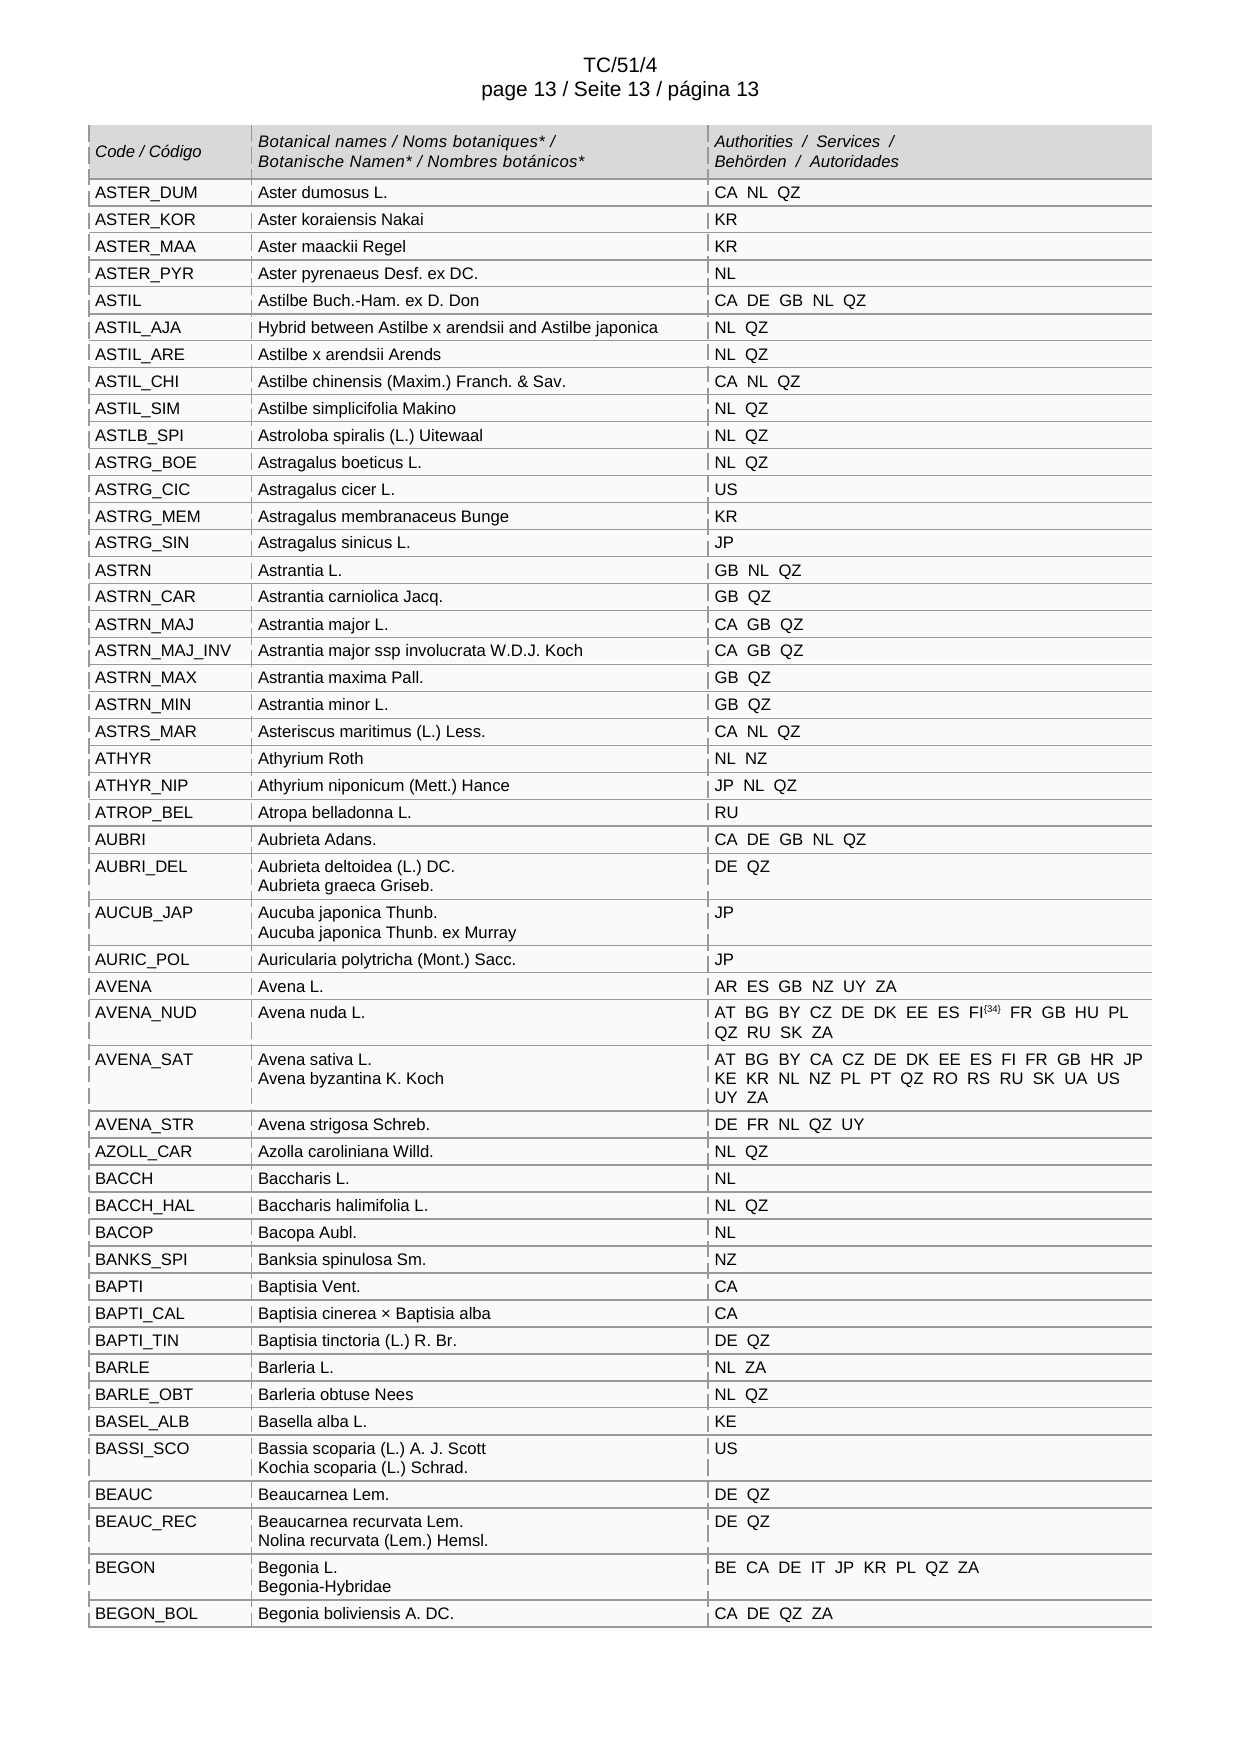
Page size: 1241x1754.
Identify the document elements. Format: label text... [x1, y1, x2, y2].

table_cell Barleria L. [252, 1355, 708, 1380]
table_cell Hybrid between Astilbe x arendsii and Astilbe japonica [252, 315, 708, 340]
table_cell Auricularia polytricha (Mont.) Sacc. [252, 946, 708, 972]
table_cell Aster maackii Regel [252, 233, 708, 259]
table_cell ASTIL [89, 287, 252, 313]
table_cell Astragalus cicer L. [252, 476, 708, 502]
table_cell Aster dumosus L. [252, 180, 708, 205]
table_header Botanical names / Noms botaniques* / Botanische Namen* / Nombres botánicos* [252, 125, 708, 178]
table_cell Astrantia carniolica Jacq. [252, 584, 708, 609]
table_cell ASTLB_SPI [89, 422, 252, 448]
table_cell BACOP [89, 1220, 252, 1245]
table_cell Aubrieta deltoidea (L.) DC. Aubrieta graeca Griseb. [252, 854, 708, 898]
table_cell Astilbe Buch.-Ham. ex D. Don [252, 287, 708, 313]
table_cell Basella alba L. [252, 1408, 708, 1434]
table_cell Baptisia cinerea × Baptisia alba [252, 1301, 708, 1326]
table_cell ASTER_DUM [89, 180, 252, 205]
table_cell AVENA_NUD [89, 1000, 252, 1045]
table_cell GB QZ [708, 692, 1152, 717]
table_cell ASTRN_CAR [89, 584, 252, 609]
table_cell NL ZA [708, 1355, 1152, 1380]
table_cell Avena nuda L. [252, 1000, 708, 1045]
table_cell Athyrium niponicum (Mett.) Hance [252, 773, 708, 798]
table_cell Asteriscus maritimus (L.) Less. [252, 719, 708, 744]
table_cell ASTRS_MAR [89, 719, 252, 744]
table_cell AURIC_POL [89, 946, 252, 972]
table_cell Baccharis L. [252, 1166, 708, 1191]
table_cell BEGON_BOL [89, 1601, 252, 1626]
table_cell Astrantia major L. [252, 611, 708, 637]
table_cell US [708, 476, 1152, 502]
table_cell Astrantia L. [252, 557, 708, 583]
table_cell DE QZ [708, 854, 1152, 898]
table_cell Aubrieta Adans. [252, 827, 708, 852]
table_cell BACCH_HAL [89, 1193, 252, 1218]
table_cell Astrantia minor L. [252, 692, 708, 717]
table_cell Astragalus membranaceus Bunge [252, 503, 708, 529]
table_cell Baptisia tinctoria (L.) R. Br. [252, 1328, 708, 1353]
table_cell ATHYR [89, 746, 252, 771]
table_cell CA NL QZ [708, 719, 1152, 744]
table_cell GB QZ [708, 584, 1152, 609]
table_cell Beaucarnea Lem. [252, 1482, 708, 1507]
table_cell CA DE GB NL QZ [708, 827, 1152, 852]
table_cell ASTIL_CHI [89, 368, 252, 394]
table_cell Baptisia Vent. [252, 1274, 708, 1299]
table_cell NL QZ [708, 422, 1152, 448]
table_cell NL NZ [708, 746, 1152, 771]
table_cell BANKS_SPI [89, 1247, 252, 1272]
table_cell NL [708, 1220, 1152, 1245]
table_cell Astrantia major ssp involucrata W.D.J. Koch [252, 638, 708, 663]
table_cell CA [708, 1301, 1152, 1326]
table_cell AZOLL_CAR [89, 1139, 252, 1164]
table_cell Begonia L. Begonia-Hybridae [252, 1555, 708, 1599]
table_header Authorities / Services / Behörden / Autoridades [708, 125, 1152, 178]
table_cell Aucuba japonica Thunb. Aucuba japonica Thunb. ex Murray [252, 900, 708, 945]
table_cell Atropa belladonna L. [252, 800, 708, 825]
table_cell NL QZ [708, 315, 1152, 340]
table_cell Astrantia maxima Pall. [252, 665, 708, 691]
table_cell BEGON [89, 1555, 252, 1599]
table_cell KR [708, 233, 1152, 259]
table_cell ATROP_BEL [89, 800, 252, 825]
table_cell AVENA_STR [89, 1112, 252, 1137]
table_cell BE CA DE IT JP KR PL QZ ZA [708, 1555, 1152, 1599]
table_cell ATHYR_NIP [89, 773, 252, 798]
table_cell AT BG BY CA CZ DE DK EE ES FI FR GB HR JP KE KR NL NZ PL PT QZ RO RS RU SK UA US UY ZA [708, 1046, 1152, 1110]
table_cell Avena sativa L. Avena byzantina K. Koch [252, 1046, 708, 1110]
table_cell BACCH [89, 1166, 252, 1191]
table_cell Aster koraiensis Nakai [252, 207, 708, 232]
table_header Code / Código [89, 125, 252, 178]
table_cell AUBRI [89, 827, 252, 852]
table_cell ASTIL_ARE [89, 341, 252, 367]
table_cell AT BG BY CZ DE DK EE ES FI{34} FR GB HU PL QZ RU SK ZA [708, 1000, 1152, 1045]
table_cell AUCUB_JAP [89, 900, 252, 945]
table_cell CA NL QZ [708, 368, 1152, 394]
table_cell BAPTI_TIN [89, 1328, 252, 1353]
table_cell BASEL_ALB [89, 1408, 252, 1434]
table_cell ASTER_MAA [89, 233, 252, 259]
table_cell DE QZ [708, 1328, 1152, 1353]
table_cell CA [708, 1274, 1152, 1299]
table_cell Astilbe x arendsii Arends [252, 341, 708, 367]
table_cell AR ES GB NZ UY ZA [708, 973, 1152, 999]
table_cell Bassia scoparia (L.) A. J. Scott Kochia scoparia (L.) Schrad. [252, 1436, 708, 1480]
table_cell Begonia boliviensis A. DC. [252, 1601, 708, 1626]
table_cell Astilbe chinensis (Maxim.) Franch. & Sav. [252, 368, 708, 394]
table_cell KE [708, 1408, 1152, 1434]
table_cell KR [708, 207, 1152, 232]
table_cell ASTER_PYR [89, 261, 252, 286]
table_cell ASTRN_MAJ [89, 611, 252, 637]
table_cell NZ [708, 1247, 1152, 1272]
table_cell NL [708, 1166, 1152, 1191]
table_cell JP NL QZ [708, 773, 1152, 798]
table_cell Baccharis halimifolia L. [252, 1193, 708, 1218]
table_cell RU [708, 800, 1152, 825]
table_cell ASTRN_MIN [89, 692, 252, 717]
table_cell DE QZ [708, 1509, 1152, 1553]
table_cell ASTRN [89, 557, 252, 583]
table_cell ASTRN_MAX [89, 665, 252, 691]
table_cell Astragalus boeticus L. [252, 449, 708, 475]
table_cell BAPTI [89, 1274, 252, 1299]
table_cell ASTRG_BOE [89, 449, 252, 475]
table_cell ASTRG_CIC [89, 476, 252, 502]
table_cell ASTIL_SIM [89, 395, 252, 421]
table_cell AUBRI_DEL [89, 854, 252, 898]
table_cell BEAUC_REC [89, 1509, 252, 1553]
table_cell US [708, 1436, 1152, 1480]
table_cell AVENA_SAT [89, 1046, 252, 1110]
table_cell AVENA [89, 973, 252, 999]
table_cell CA NL QZ [708, 180, 1152, 205]
table_cell ASTRN_MAJ_INV [89, 638, 252, 663]
table_cell CA DE GB NL QZ [708, 287, 1152, 313]
table_cell Barleria obtuse Nees [252, 1382, 708, 1407]
table_cell Athyrium Roth [252, 746, 708, 771]
table_cell NL QZ [708, 449, 1152, 475]
table_cell Avena strigosa Schreb. [252, 1112, 708, 1137]
table_cell Astroloba spiralis (L.) Uitewaal [252, 422, 708, 448]
table_cell BARLE_OBT [89, 1382, 252, 1407]
table_cell ASTER_KOR [89, 207, 252, 232]
table_cell GB QZ [708, 665, 1152, 691]
table_cell Bacopa Aubl. [252, 1220, 708, 1245]
table_cell Beaucarnea recurvata Lem. Nolina recurvata (Lem.) Hemsl. [252, 1509, 708, 1553]
table_cell NL QZ [708, 1139, 1152, 1164]
table_cell Astilbe simplicifolia Makino [252, 395, 708, 421]
table_cell Astragalus sinicus L. [252, 530, 708, 556]
table_cell BARLE [89, 1355, 252, 1380]
table_cell JP [708, 946, 1152, 972]
table_cell DE QZ [708, 1482, 1152, 1507]
table_cell Avena L. [252, 973, 708, 999]
table_cell CA DE QZ ZA [708, 1601, 1152, 1626]
table_cell GB NL QZ [708, 557, 1152, 583]
table_cell Banksia spinulosa Sm. [252, 1247, 708, 1272]
table_cell NL QZ [708, 1382, 1152, 1407]
table_cell ASTRG_MEM [89, 503, 252, 529]
table_cell BASSI_SCO [89, 1436, 252, 1480]
table_cell BEAUC [89, 1482, 252, 1507]
table_cell JP [708, 900, 1152, 945]
table_cell BAPTI_CAL [89, 1301, 252, 1326]
table_cell Azolla caroliniana Willd. [252, 1139, 708, 1164]
table_cell ASTRG_SIN [89, 530, 252, 556]
table_cell NL QZ [708, 395, 1152, 421]
table_cell JP [708, 530, 1152, 556]
table_cell CA GB QZ [708, 638, 1152, 663]
table_cell NL QZ [708, 1193, 1152, 1218]
table_cell NL QZ [708, 341, 1152, 367]
table_cell CA GB QZ [708, 611, 1152, 637]
table_cell ASTIL_AJA [89, 315, 252, 340]
table_cell DE FR NL QZ UY [708, 1112, 1152, 1137]
table_cell KR [708, 503, 1152, 529]
table_cell Aster pyrenaeus Desf. ex DC. [252, 261, 708, 286]
table_cell NL [708, 261, 1152, 286]
